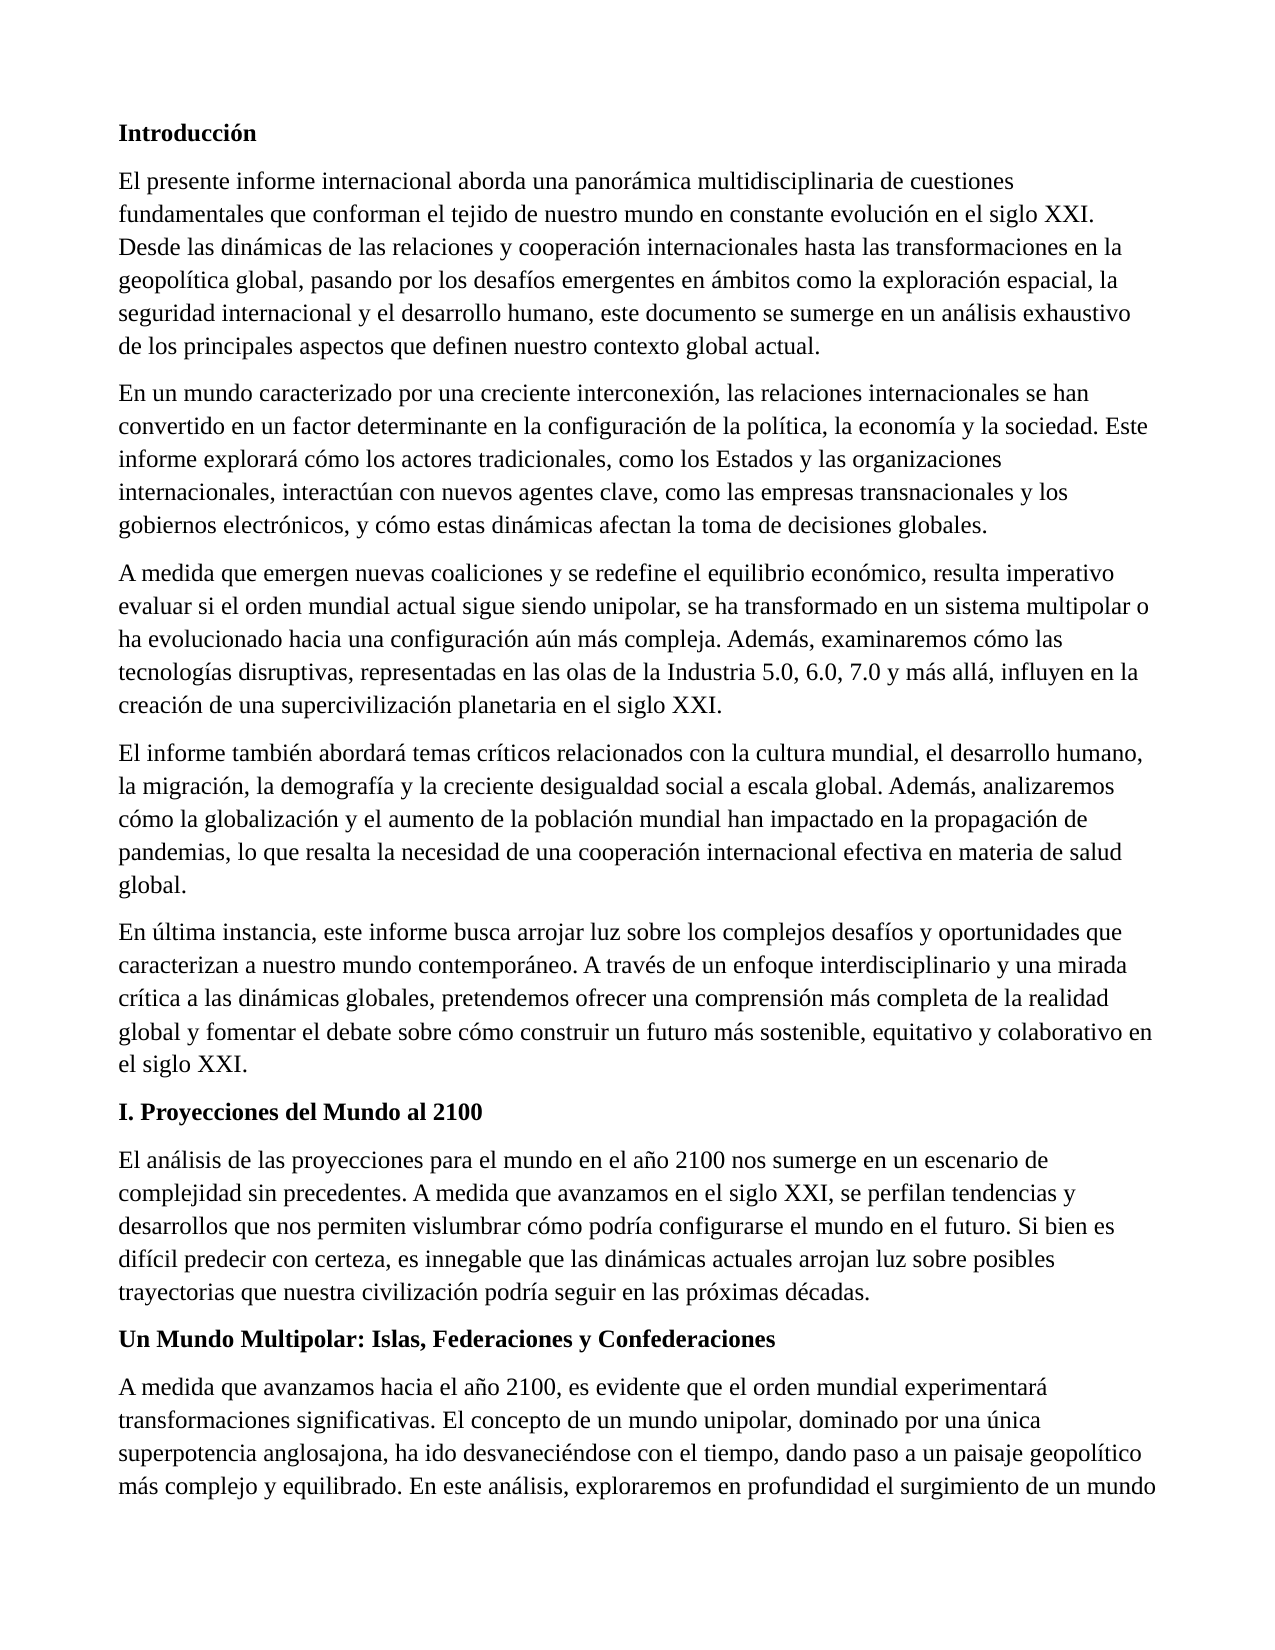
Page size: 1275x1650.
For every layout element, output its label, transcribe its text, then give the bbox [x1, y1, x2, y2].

text Un Mundo Multipolar: Islas, Federaciones y Confederaciones [118, 1324, 1157, 1353]
text A medida que emergen nuevas coaliciones y se redefine el equilibrio económico, resulta imperativo evaluar si el orden mundial actual sigue siendo unipolar, se ha transformado en un sistema multipolar o ha evolucionado hacia una configuración aún más compleja. Además, examinaremos cómo las tecnologías disruptivas, representadas en las olas de la Industria 5.0, 6.0, 7.0 y más allá, influyen en la creación de una supercivilización planetaria en el siglo XXI. [118, 558, 1157, 719]
text En un mundo caracterizado por una creciente interconexión, las relaciones internacionales se han convertido en un factor determinante en la configuración de la política, la economía y la sociedad. Este informe explorará cómo los actores tradicionales, como los Estados y las organizaciones internacionales, interactúan con nuevos agentes clave, como las empresas transnacionales y los gobiernos electrónicos, y cómo estas dinámicas afectan la toma de decisiones globales. [118, 378, 1157, 539]
text I. Proyecciones del Mundo al 2100 [118, 1097, 1157, 1126]
text El análisis de las proyecciones para el mundo en el año 2100 nos sumerge en un escenario de complejidad sin precedentes. A medida que avanzamos en el siglo XXI, se perfilan tendencias y desarrollos que nos permiten vislumbrar cómo podría configurarse el mundo en el futuro. Si bien es difícil predecir con certeza, es innegable que las dinámicas actuales arrojan luz sobre posibles trayectorias que nuestra civilización podría seguir en las próximas décadas. [118, 1145, 1157, 1306]
text Introducción [118, 118, 1157, 147]
text El informe también abordará temas críticos relacionados con la cultura mundial, el desarrollo humano, la migración, la demografía y la creciente desigualdad social a escala global. Además, analizaremos cómo la globalización y el aumento de la población mundial han impactado en la propagación de pandemias, lo que resalta la necesidad de una cooperación internacional efectiva en materia de salud global. [118, 738, 1157, 899]
text El presente informe internacional aborda una panorámica multidisciplinaria de cuestiones fundamentales que conforman el tejido de nuestro mundo en constante evolución en el siglo XXI. Desde las dinámicas de las relaciones y cooperación internacionales hasta las transformaciones en la geopolítica global, pasando por los desafíos emergentes en ámbitos como la exploración espacial, la seguridad internacional y el desarrollo humano, este documento se sumerge en un análisis exhaustivo de los principales aspectos que definen nuestro contexto global actual. [118, 166, 1157, 359]
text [118, 1372, 1157, 1500]
text En última instancia, este informe busca arrojar luz sobre los complejos desafíos y oportunidades que caracterizan a nuestro mundo contemporáneo. A través de un enfoque interdisciplinario y una mirada crítica a las dinámicas globales, pretendemos ofrecer una comprensión más completa de la realidad global y fomentar el debate sobre cómo construir un futuro más sostenible, equitativo y colaborativo en el siglo XXI. [118, 917, 1157, 1078]
